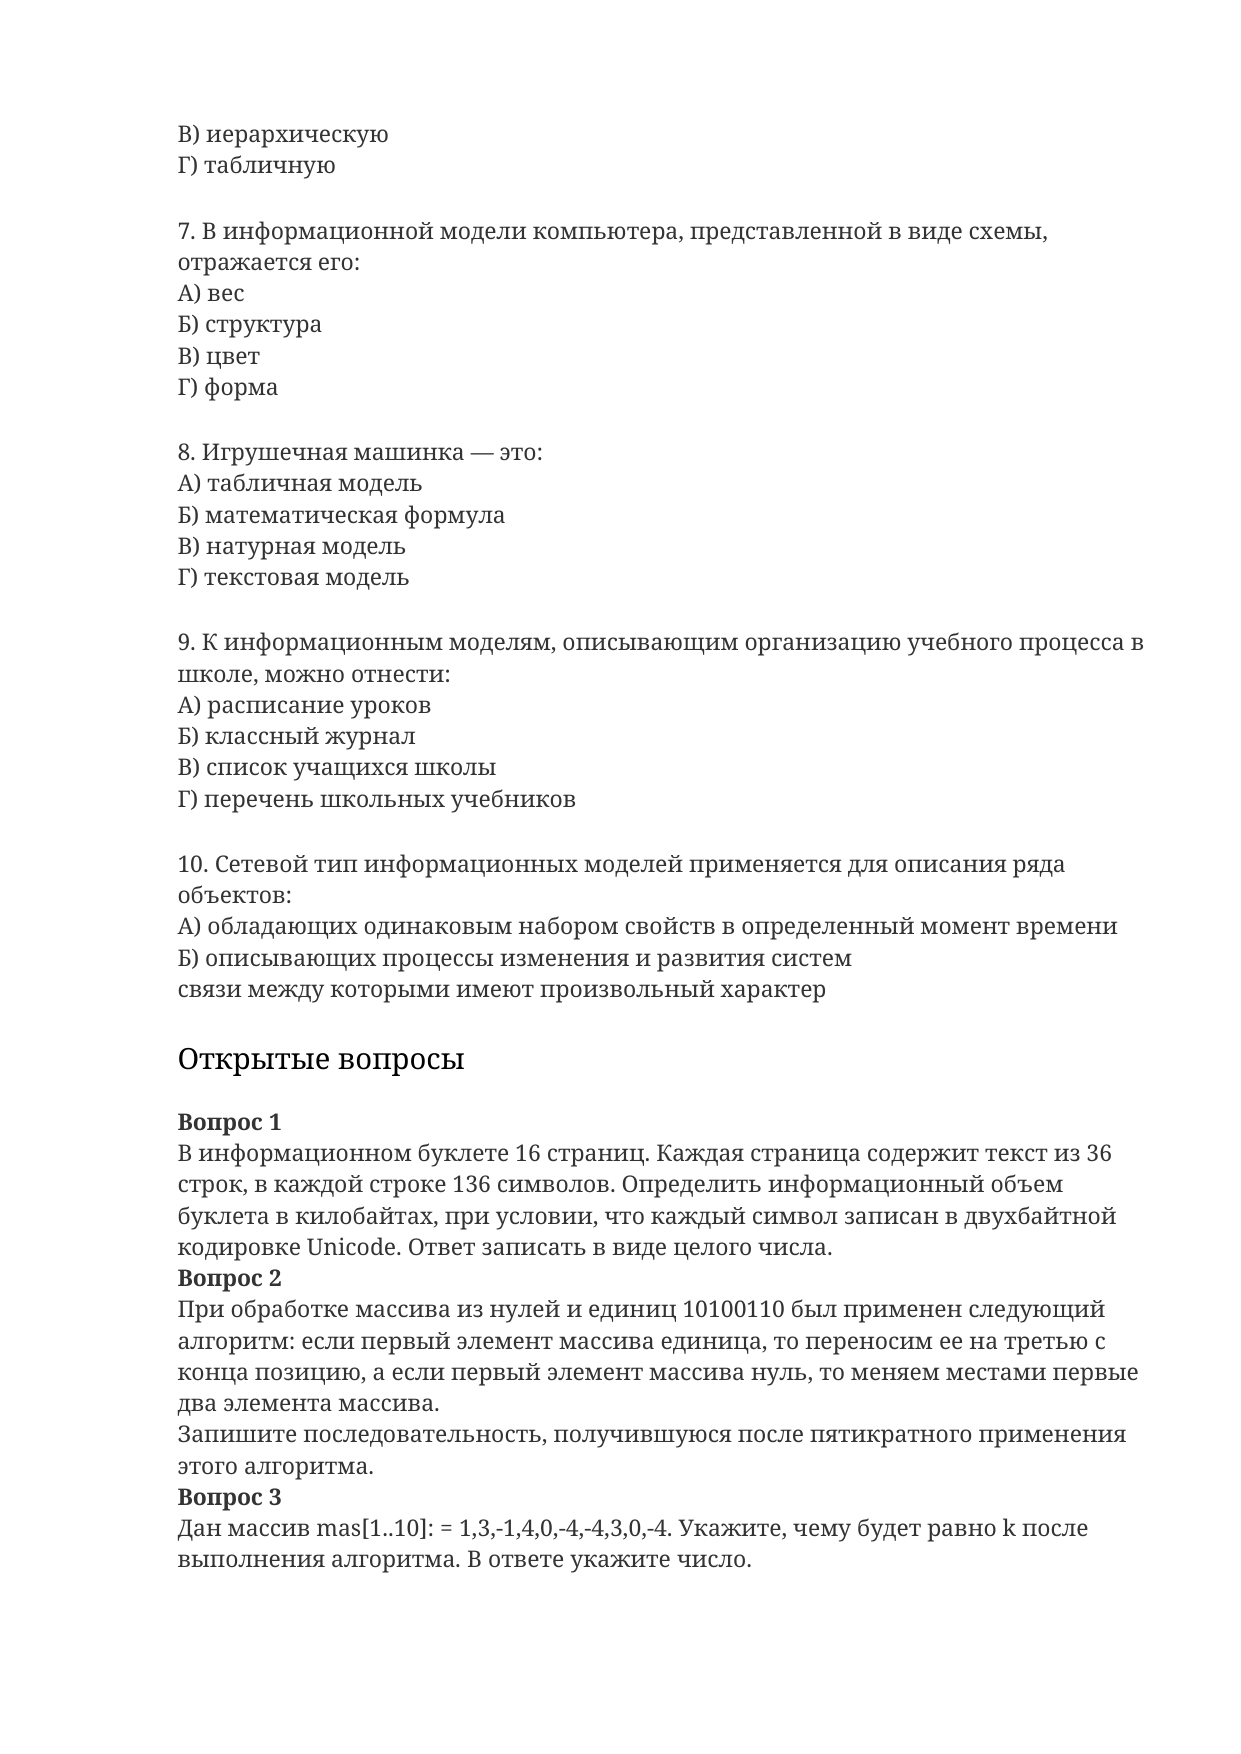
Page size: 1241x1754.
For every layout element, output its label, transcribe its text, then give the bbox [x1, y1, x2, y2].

text Вопрос 1 В информационном буклете 16 страниц. Каждая страница содержит текст из 36 строк, в каждой строке 136 символов. Определить информационный объем буклета в килобайтах, при условии, что каждый символ записан в двухбайтной кодировке Unicode. Ответ записать в виде целого числа. [177, 1106, 1152, 1262]
text 10. Сетевой тип информационных моделей применяется для описания ряда объектов: А) обладающих одинаковым набором свойств в определенный момент времени Б) описывающих процессы изменения и развития систем связи между которыми имеют произвольный характер [177, 848, 1152, 1004]
text Вопрос 3 Дан массив mas[1..10]: = 1,3,-1,4,0,-4,-4,3,0,-4. Укажите, чему будет равно k после выполнения алгоритма. В ответе укажите число. [177, 1481, 1152, 1575]
text 8. Игрушечная машинка — это: А) табличная модель Б) математическая формула В) натурная модель Г) текстовая модель [177, 436, 1152, 592]
text 7. В информационной модели компьютера, представленной в виде схемы, отражается его: А) вес Б) структура В) цвет Г) форма [177, 214, 1152, 402]
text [177, 118, 1152, 181]
text Вопрос 2 При обработке массива из нулей и единиц 10100110 был применен следующий алгоритм: если первый элемент массива единица, то переносим ее на третью с конца позицию, а если первый элемент массива нуль, то меняем местами первые два элемента массива. Запишите последовательность, получившуюся после пятикратного применения этого алгоритма. [177, 1262, 1152, 1481]
text Открытые вопросы [177, 1038, 1152, 1078]
text 9. К информационным моделям, описывающим организацию учебного процесса в школе, можно отнести: А) расписание уроков Б) классный журнал В) список учащихся школы Г) перечень школьных учебников [177, 626, 1152, 814]
